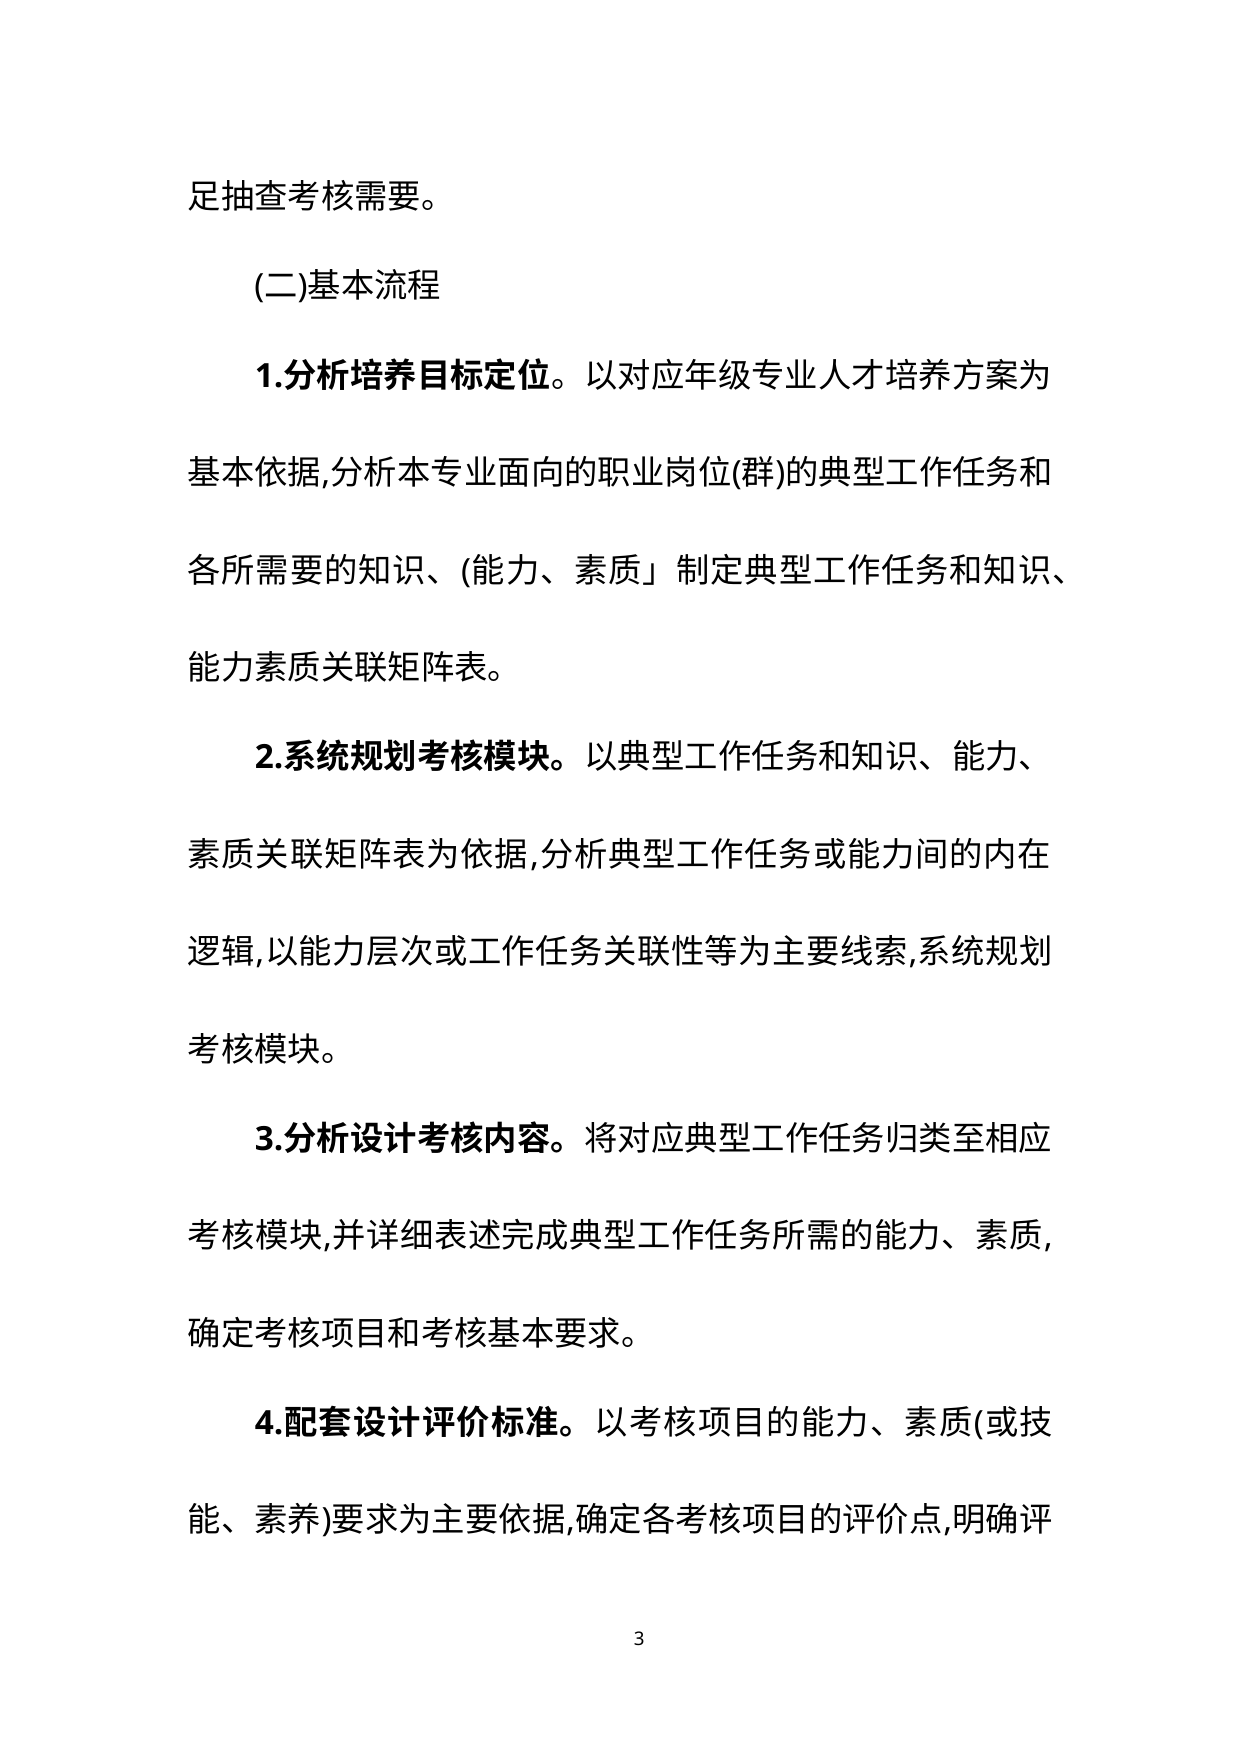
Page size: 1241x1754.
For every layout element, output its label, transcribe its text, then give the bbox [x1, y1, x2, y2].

text 2.系统规划考核模块。以典型工作任务和知识、能力、素质关联矩阵表为依据,分析典型工作任务或能力间的内在逻辑,以能力层次或工作任务关联性等为主要线索,系统规划考核模块。 [187, 722, 1053, 1079]
text 1.分析培养目标定位。以对应年级专业人才培养方案为基本依据,分析本专业面向的职业岗位(群)的典型工作任务和各所需要的知识、(能力、素质」制定典型工作任务和知识、能力素质关联矩阵表。 [187, 340, 1053, 698]
text (二)基本流程 [187, 251, 1053, 316]
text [187, 162, 1053, 227]
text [187, 1387, 1053, 1550]
text 3.分析设计考核内容。将对应典型工作任务归类至相应考核模块,并详细表述完成典型工作任务所需的能力、素质,确定考核项目和考核基本要求。 [187, 1103, 1053, 1363]
